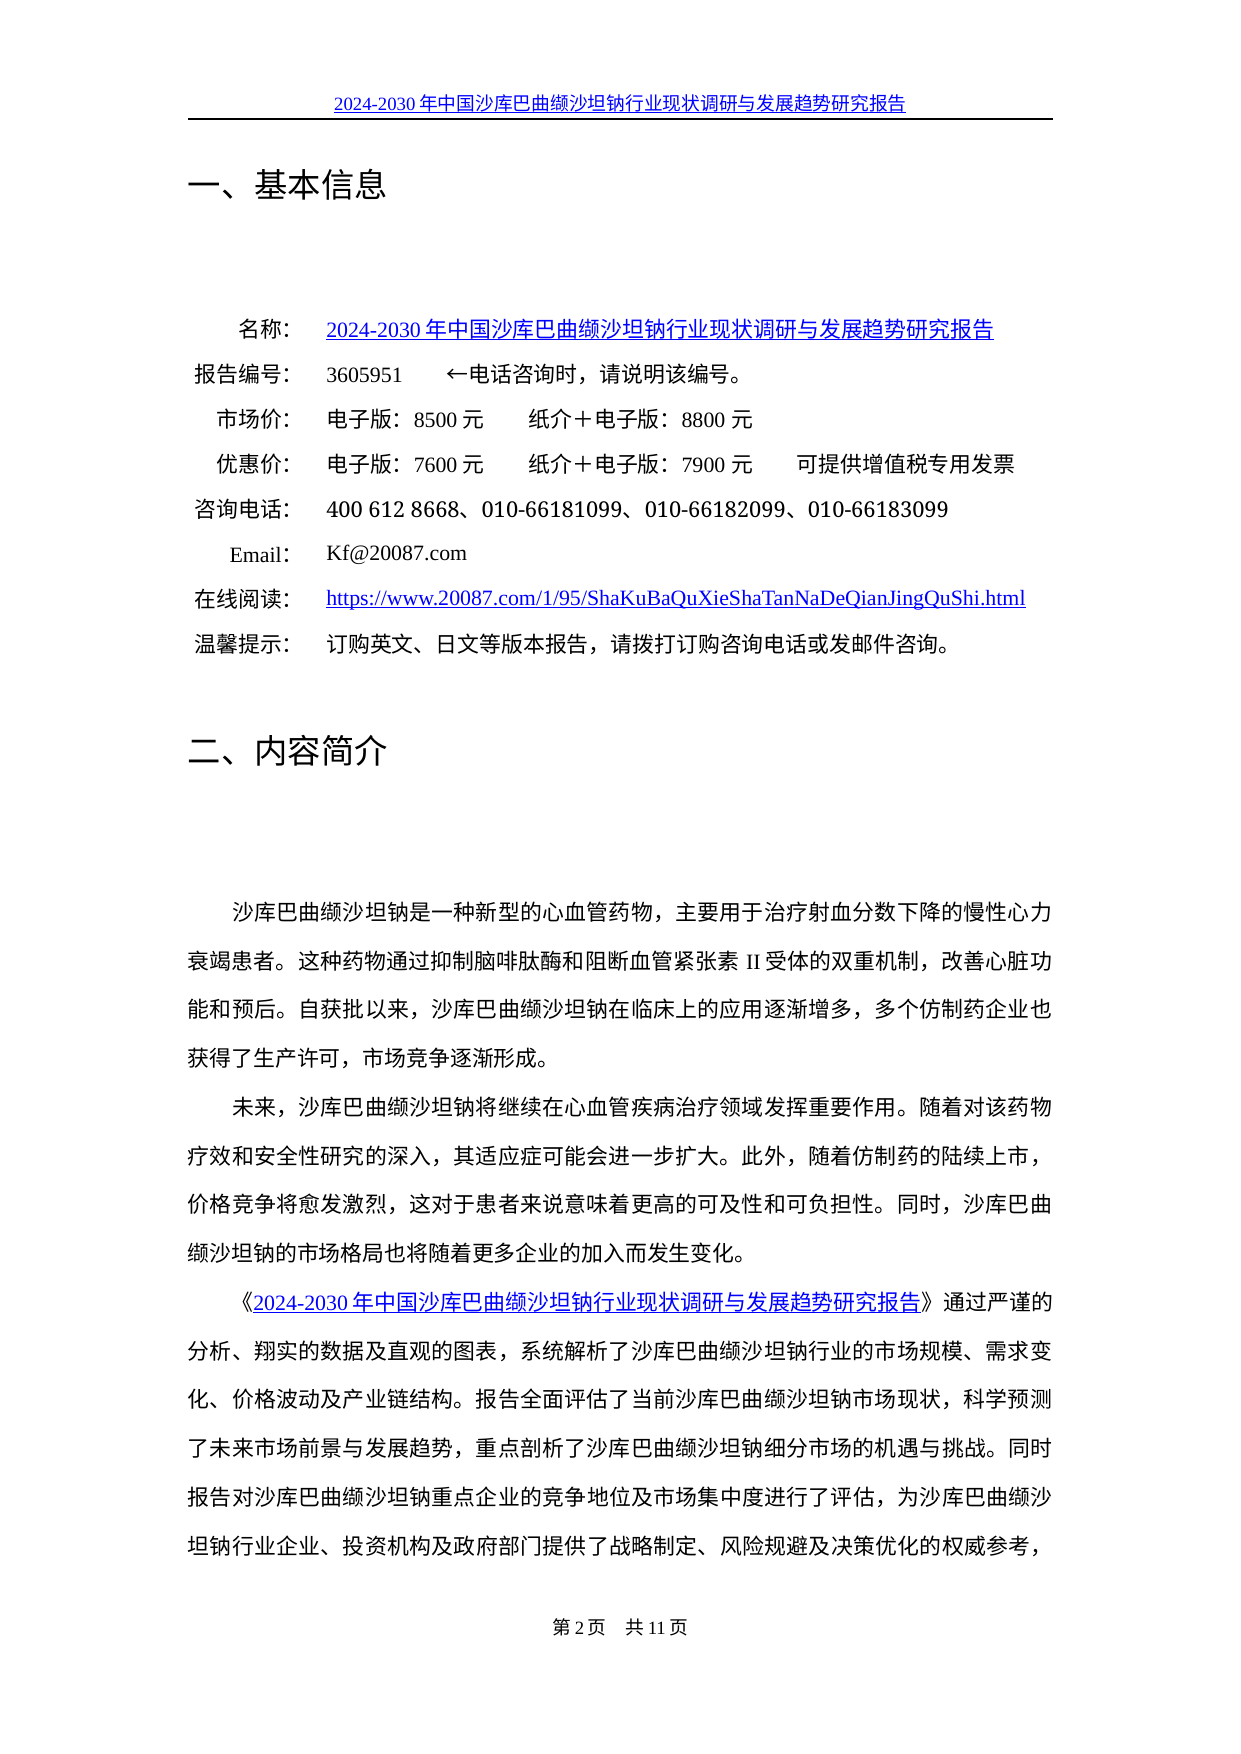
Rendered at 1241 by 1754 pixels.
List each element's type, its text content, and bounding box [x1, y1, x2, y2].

title 二、内容简介 [187, 717, 1053, 782]
table_header 2024-2030年中国沙库巴曲缬沙坦钠行业现状调研与发展趋势研究报告 [315, 312, 1073, 357]
table_cell 温馨提示： [167, 627, 315, 672]
table_cell 市场价： [167, 402, 315, 447]
table_cell Kf@20087.com [315, 537, 1073, 582]
table_cell 咨询电话： [167, 492, 315, 537]
table_header 名称： [167, 312, 315, 357]
title 一、基本信息 [187, 150, 1053, 215]
table_cell Email： [167, 537, 315, 582]
table_cell 优惠价： [167, 447, 315, 492]
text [187, 894, 1053, 1561]
table_cell [315, 582, 1073, 627]
table_cell 3605951 ←电话咨询时，请说明该编号。 [315, 357, 1073, 402]
table_cell 400 612 8668、010-66181099、010-66182099、010-66183099 [315, 492, 1073, 537]
table_cell 电子版：7600 元 纸介＋电子版：7900 元 可提供增值税专用发票 [315, 447, 1073, 492]
table_cell 订购英文、日文等版本报告，请拨打订购咨询电话或发邮件咨询。 [315, 627, 1073, 672]
table_cell 电子版：8500 元 纸介＋电子版：8800 元 [315, 402, 1073, 447]
table_cell 报告编号： [167, 357, 315, 402]
table_cell 在线阅读： [167, 582, 315, 627]
